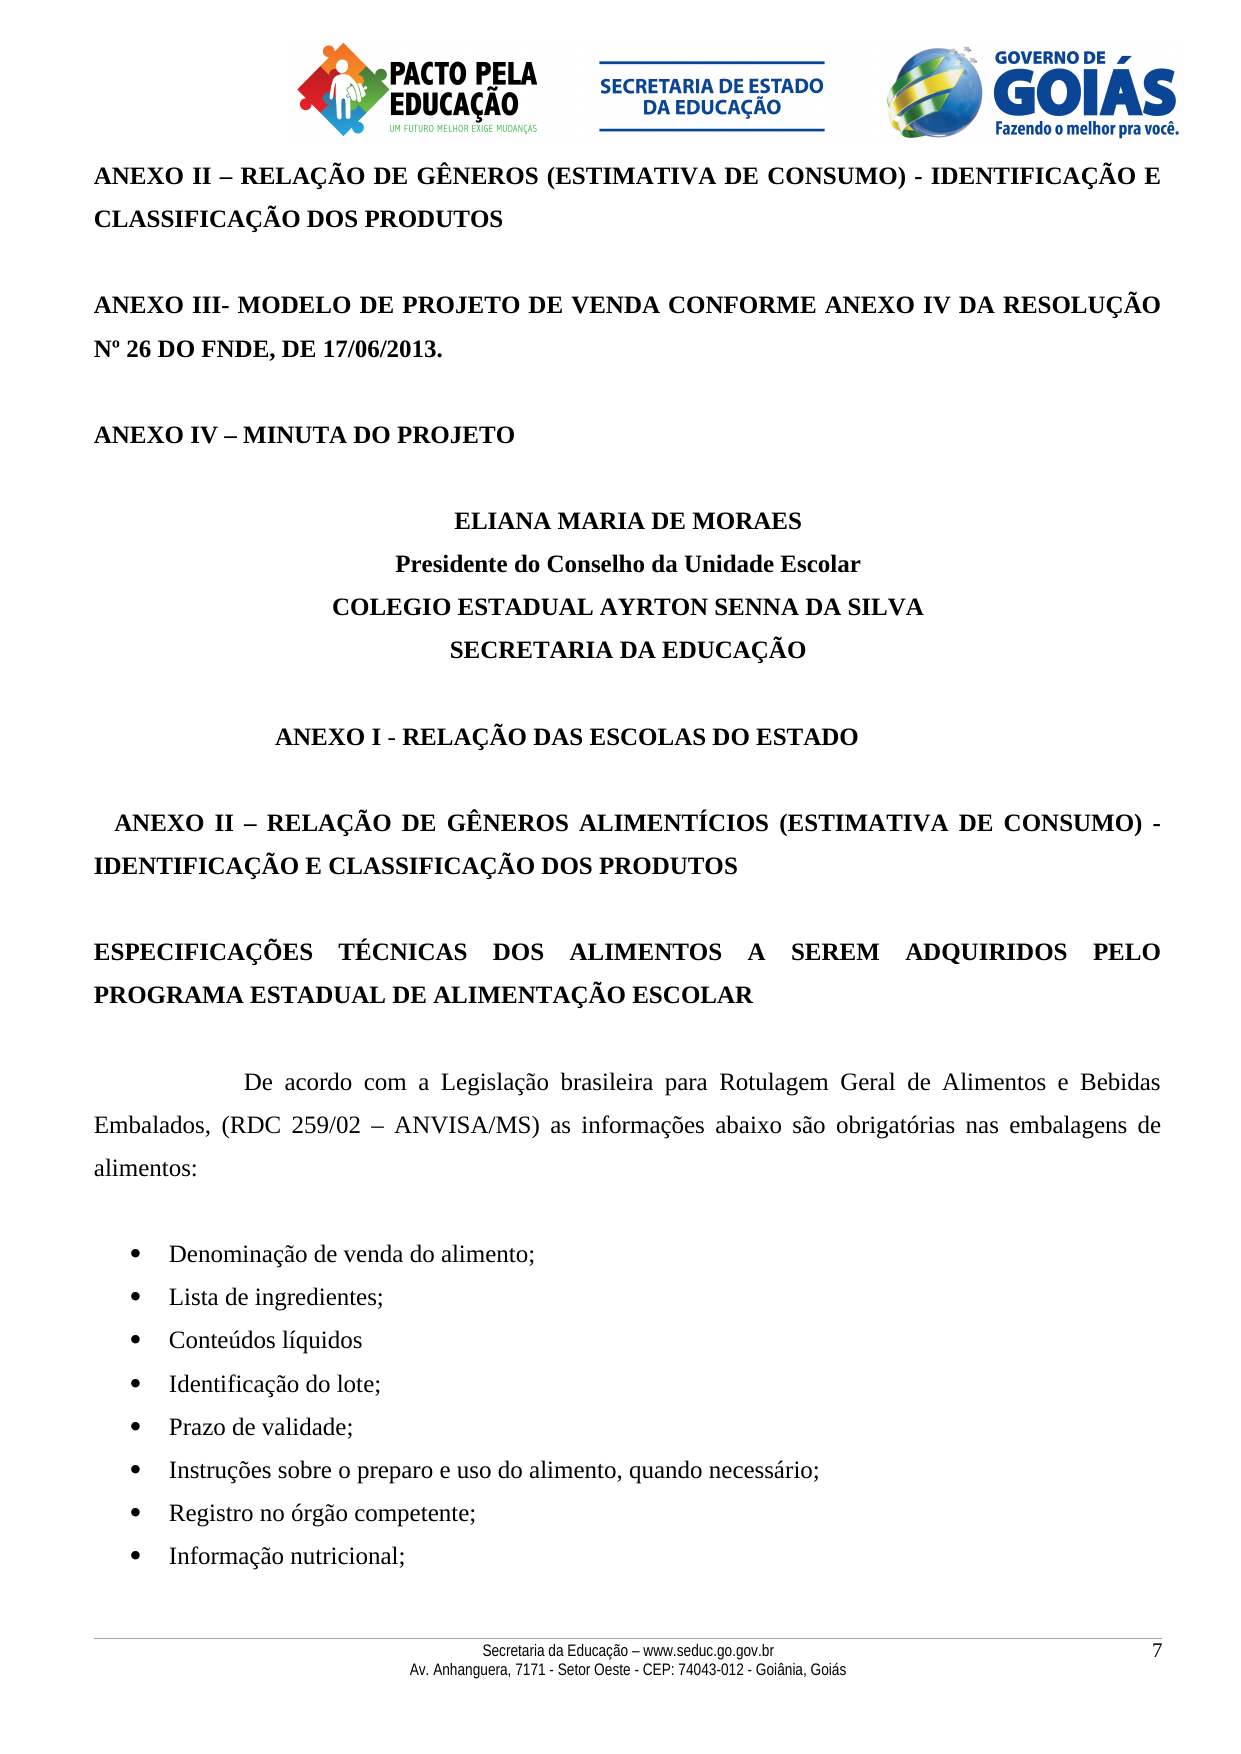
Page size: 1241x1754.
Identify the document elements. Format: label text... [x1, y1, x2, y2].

list Denominação de venda do alimento; [131, 1239, 1162, 1268]
list Identificação do lote; [131, 1369, 1162, 1397]
list Informação nutricional; [131, 1541, 1162, 1570]
list Conteúdos líquidos [131, 1326, 1162, 1354]
list Instruções sobre o preparo e uso do alimento, quando necessário; [131, 1455, 1162, 1484]
text ANEXO I - RELAÇÃO DAS ESCOLAS DO ESTADO [94, 722, 1162, 751]
text ESPECIFICAÇÕES TÉCNICAS DOS ALIMENTOS A SEREM ADQUIRIDOS PELO PROGRAMA ESTADUAL DE ALIMENTAÇÃO ESCOLAR [94, 937, 1162, 1009]
list Prazo de validade; [131, 1412, 1162, 1441]
list Registro no órgão competente; [131, 1498, 1162, 1527]
text ANEXO III- MODELO DE PROJETO DE VENDA CONFORME ANEXO IV DA RESOLUÇÃO Nº 26 DO FNDE, DE 17/06/2013. [94, 291, 1162, 362]
text De acordo com a Legislação brasileira para Rotulagem Geral de Alimentos e Bebidas Embalados, (RDC 259/02 – ANVISA/MS) as informações abaixo são obrigatórias nas embalagens de alimentos: [94, 1067, 1162, 1182]
text ANEXO IV – MINUTA DO PROJETO [94, 420, 1162, 449]
text SECRETARIA DA EDUCAÇÃO [94, 636, 1162, 664]
picture [288, 38, 1186, 147]
text ANEXO II – RELAÇÃO DE GÊNEROS (ESTIMATIVA DE CONSUMO) - IDENTIFICAÇÃO E CLASSIFICAÇÃO DOS PRODUTOS [94, 161, 1162, 233]
text COLEGIO ESTADUAL AYRTON SENNA DA SILVA [94, 592, 1162, 621]
text ANEXO II – RELAÇÃO DE GÊNEROS ALIMENTÍCIOS (ESTIMATIVA DE CONSUMO) - IDENTIFICAÇÃO E CLASSIFICAÇÃO DOS PRODUTOS [94, 808, 1162, 880]
text ELIANA MARIA DE MORAES [94, 506, 1162, 535]
list Lista de ingredientes; [131, 1282, 1162, 1311]
text Presidente do Conselho da Unidade Escolar [94, 549, 1162, 578]
